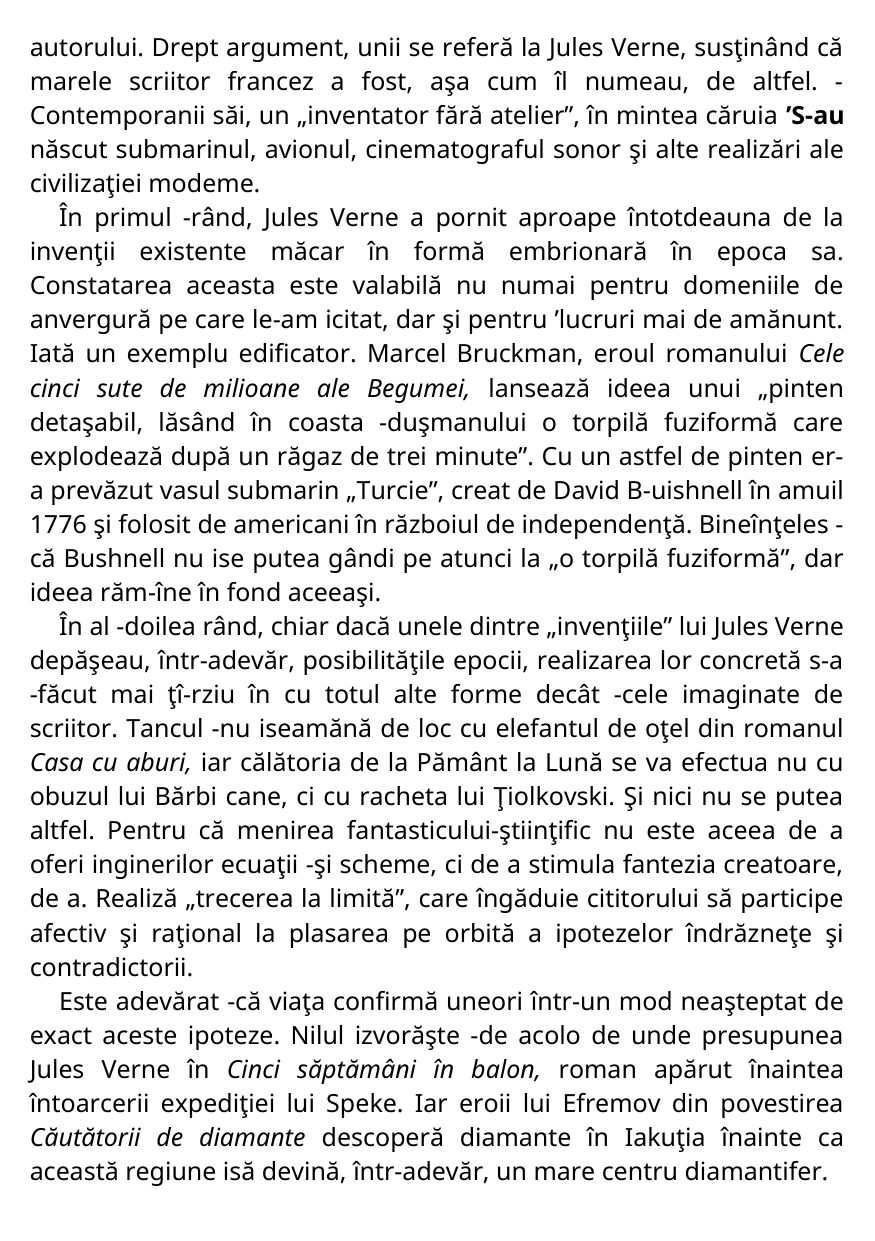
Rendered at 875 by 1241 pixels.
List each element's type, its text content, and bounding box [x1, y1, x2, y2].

text Este adevărat -că viaţa confirmă uneori într-un mod neaşteptat de exact aceste ipoteze. Nilul izvorăşte -de acolo de unde presupunea Jules Verne în Cinci săptămâni în balon, roman apărut înaintea întoarcerii expediţiei lui Speke. Iar eroii lui Efremov din povestirea Căutătorii de diamante descoperă diamante în Iakuţia înainte ca această regiune isă devină, într-adevăr, un mare centru diamantifer. [29, 983, 844, 1188]
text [29, 29, 844, 200]
text În primul -rând, Jules Verne a pornit aproape întotdeauna de la invenţii existente măcar în formă embrionară în epoca sa. Constatarea aceasta este valabilă nu numai pentru domeniile de anvergură pe care le-am icitat, dar şi pentru ’lucruri mai de amănunt. Iată un exemplu edificator. Marcel Bruckman, eroul romanului Cele cinci sute de milioane ale Begumei, lansează ideea unui „pinten detaşabil, lăsând în coasta -duşmanului o torpilă fuziformă care explodează după un răgaz de trei minute”. Cu un astfel de pinten er-a prevăzut vasul submarin „Turcie”, creat de David B-uishnell în amuil 1776 şi folosit de americani în războiul de independenţă. Bineînţeles -că Bushnell nu ise putea gândi pe atunci la „o torpilă fuziformă”, dar ideea răm-îne în fond aceeaşi. [29, 200, 844, 609]
text În al -doilea rând, chiar dacă unele dintre „invenţiile” lui Jules Verne depăşeau, într-adevăr, posibilităţile epocii, realizarea lor concretă s-a -făcut mai ţî-rziu în cu totul alte forme decât -cele imaginate de scriitor. Tancul -nu iseamănă de loc cu elefantul de oţel din romanul Casa cu aburi, iar călătoria de la Pământ la Lună se va efectua nu cu obuzul lui Bărbi cane, ci cu racheta lui Ţiolkovski. Şi nici nu se putea altfel. Pentru că menirea fantasticului-ştiinţific nu este aceea de a oferi inginerilor ecuaţii -şi scheme, ci de a stimula fantezia creatoare, de a. Realiză „trecerea la limită”, care îngăduie cititorului să participe afectiv şi raţional la plasarea pe orbită a ipotezelor îndrăzneţe şi contradictorii. [29, 609, 844, 983]
